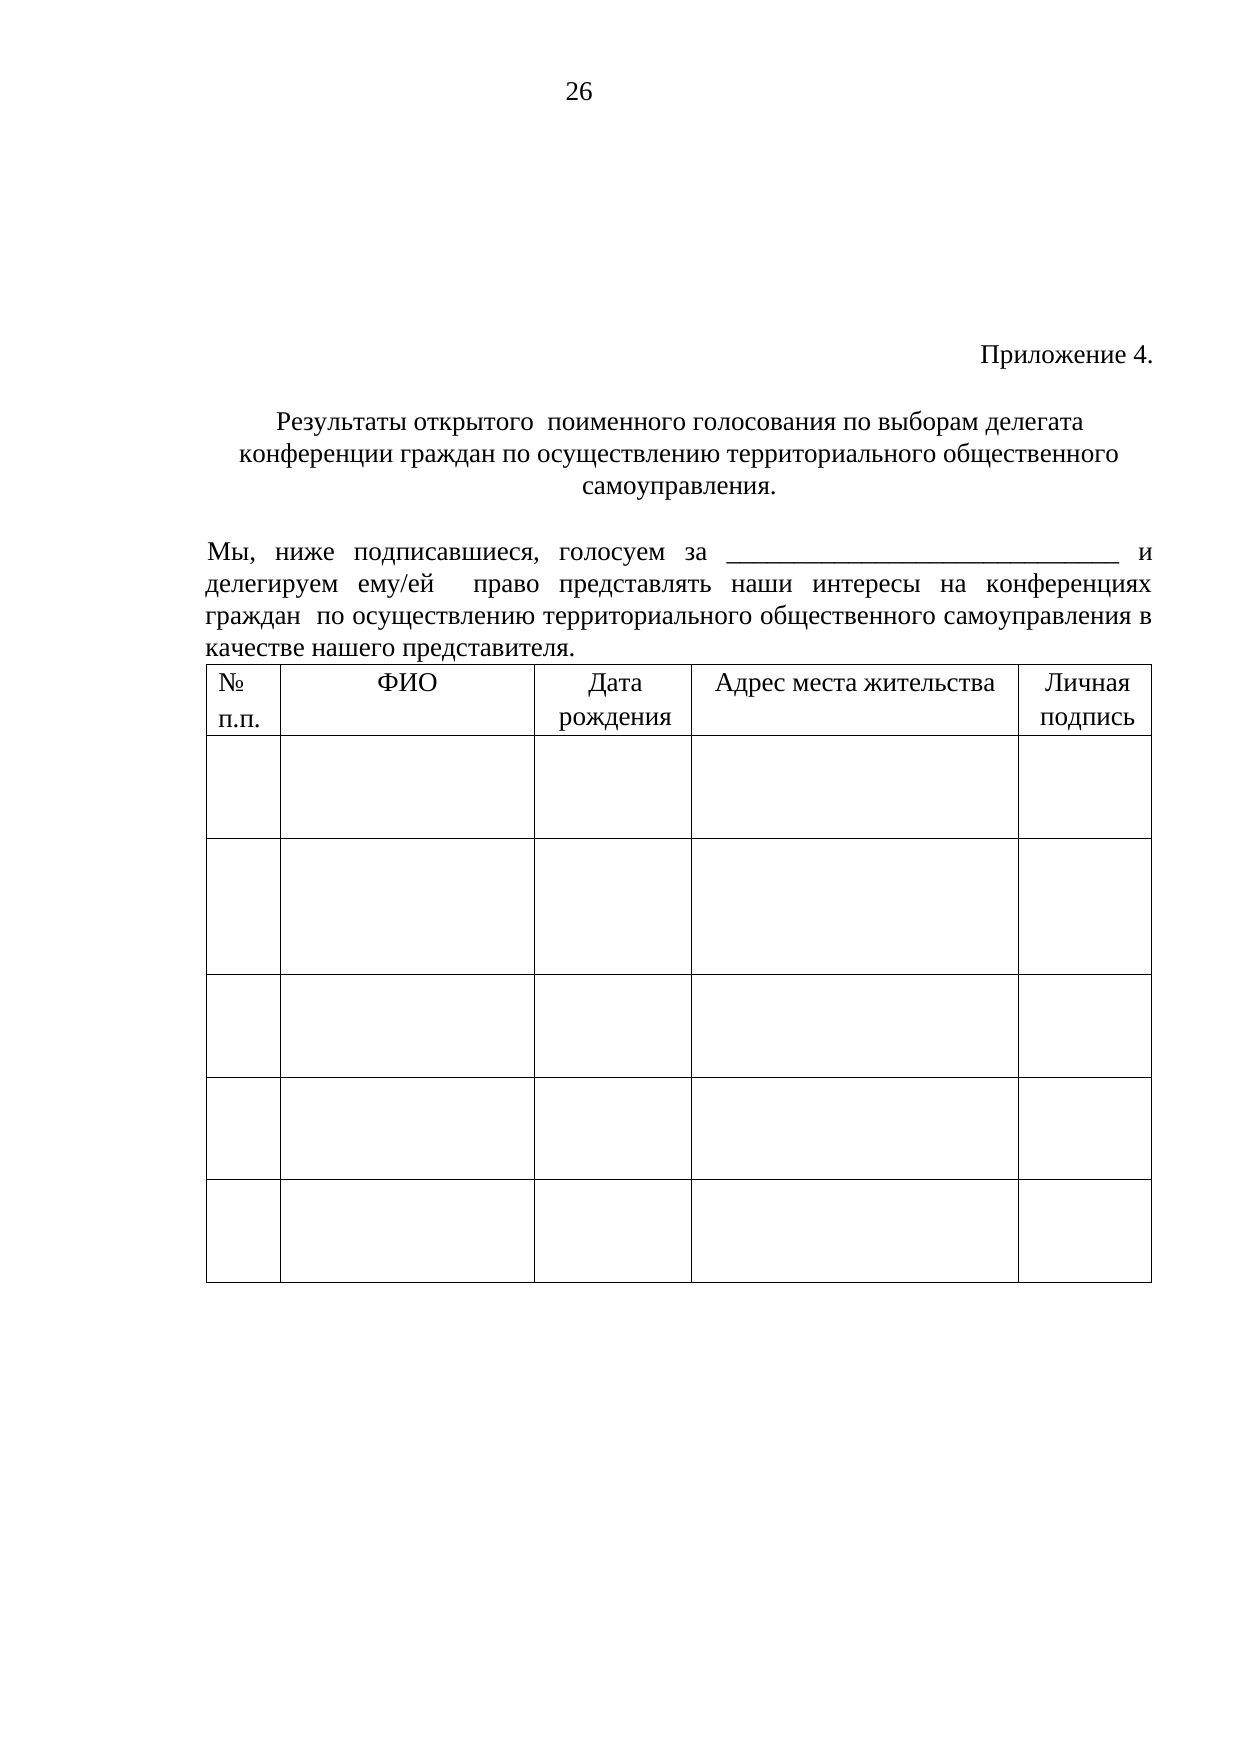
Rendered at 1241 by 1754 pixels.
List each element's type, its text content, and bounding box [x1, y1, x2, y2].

table_cell [535, 975, 691, 1077]
text Мы, ниже подписавшиеся, голосуем за _____________________________ и делегируем ему/ей право представлять наши интересы на конференциях граждан по осуществлению территориального общественного самоуправления в качестве нашего представителя. [205, 535, 1153, 662]
table_header Личная подпись [1019, 665, 1151, 735]
table_cell [692, 736, 1018, 838]
table_header Дата рождения [535, 665, 691, 735]
table_cell [281, 1078, 534, 1179]
table_cell [535, 736, 691, 838]
table_cell [692, 975, 1018, 1077]
table_cell [281, 1180, 534, 1282]
table_cell [535, 1078, 691, 1179]
table_cell [1019, 839, 1151, 974]
table_cell [207, 975, 280, 1077]
table_cell [1019, 975, 1151, 1077]
table_cell [692, 1180, 1018, 1282]
table_cell [281, 839, 534, 974]
table_cell [1019, 736, 1151, 838]
table_cell [1019, 1180, 1151, 1282]
table_cell [535, 839, 691, 974]
table_cell [207, 839, 280, 974]
table_header ФИО [281, 665, 534, 735]
table_cell [207, 1078, 280, 1179]
table_cell [207, 736, 280, 838]
table_cell [281, 736, 534, 838]
table_header № п.п. [207, 665, 280, 735]
table_header Адрес места жительства [692, 665, 1018, 735]
text Результаты открытого поименного голосования по выборам делегата конференции граждан по осуществлению территориального общественного самоуправления. [205, 405, 1153, 500]
text Приложение 4. [205, 338, 1153, 370]
table_cell [692, 839, 1018, 974]
table_cell [281, 975, 534, 1077]
table_cell [535, 1180, 691, 1282]
table_cell [1019, 1078, 1151, 1179]
table_cell [207, 1180, 280, 1282]
table_cell [692, 1078, 1018, 1179]
